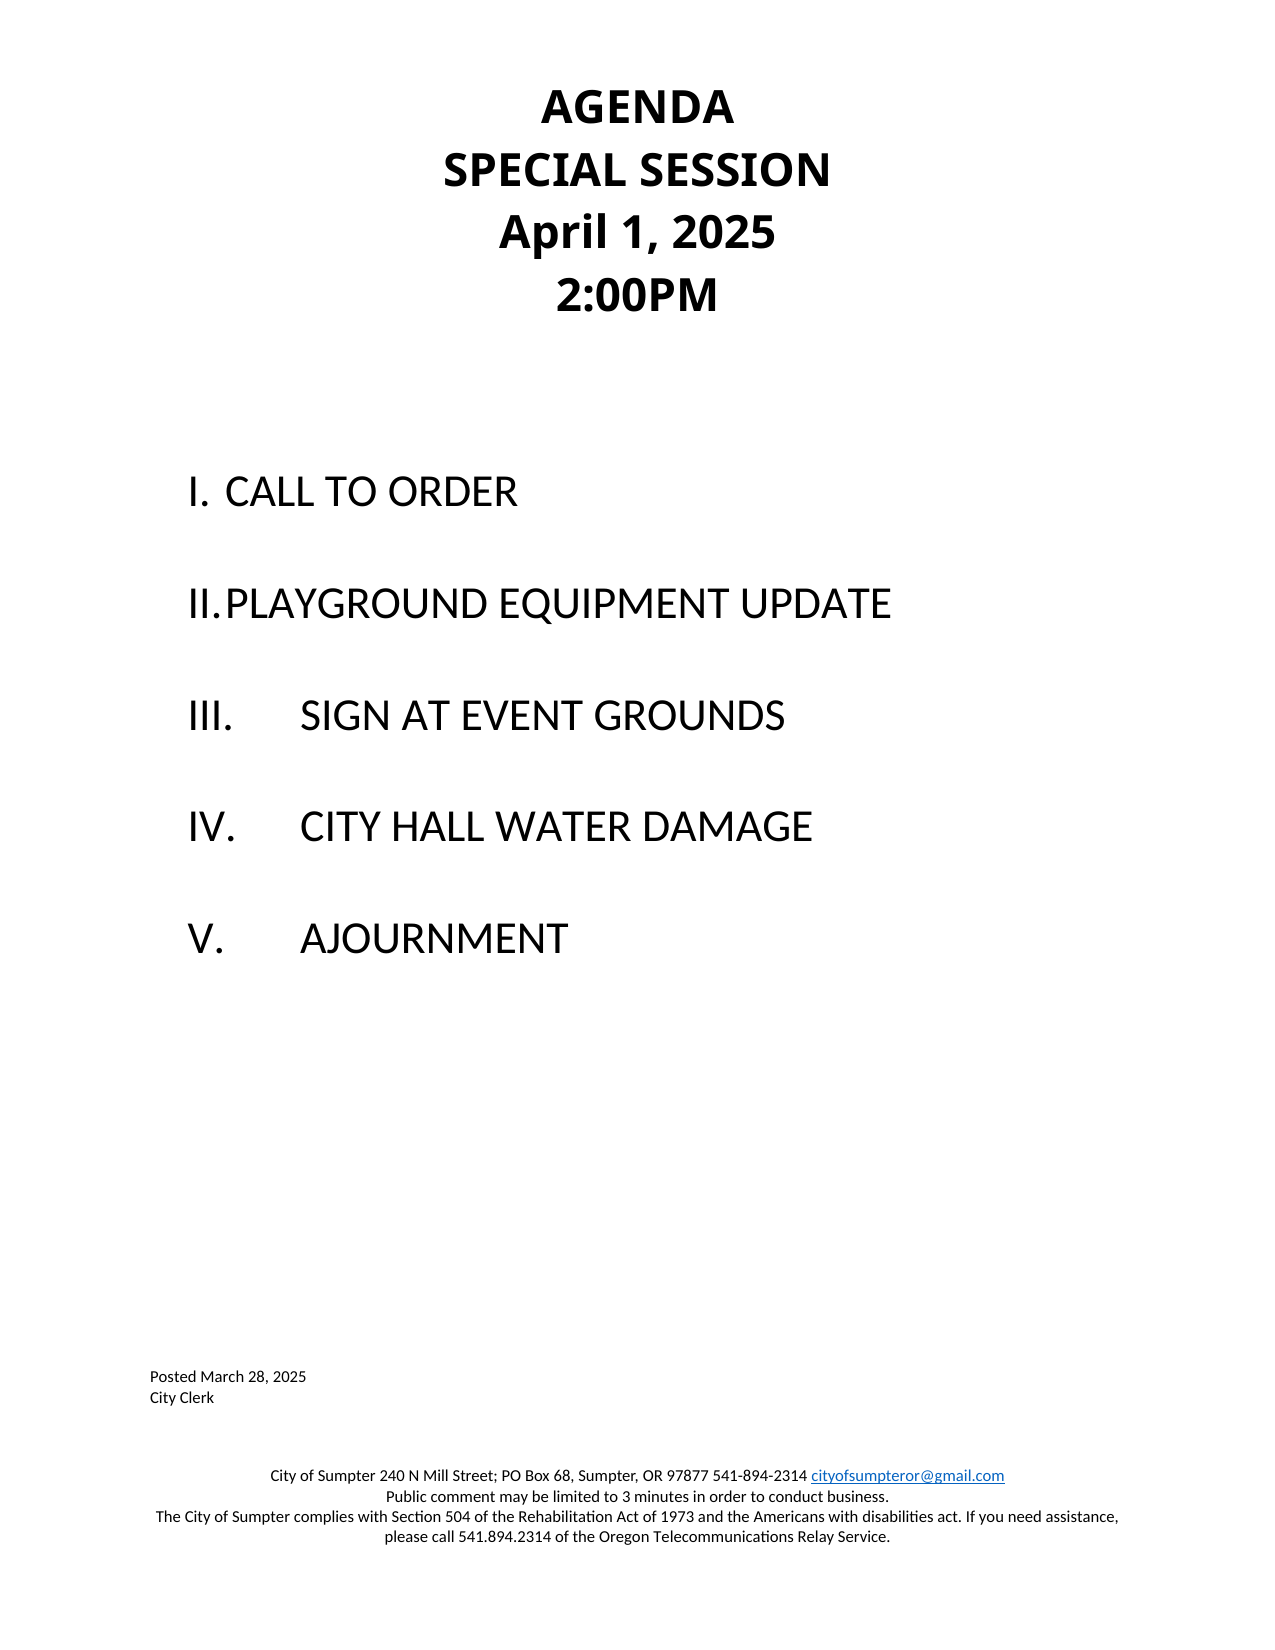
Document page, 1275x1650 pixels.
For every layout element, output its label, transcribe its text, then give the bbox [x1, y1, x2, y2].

text City Clerk [150, 1388, 1125, 1408]
list CALL TO ORDER [187, 462, 1125, 518]
list CITY HALL WATER DAMAGE [187, 797, 1125, 853]
list AJOURNMENT [187, 909, 1125, 965]
text Posted March 28, 2025 [150, 1366, 1125, 1386]
list PLAYGROUND EQUIPMENT UPDATE [187, 573, 1125, 629]
list SIGN AT EVENT GROUNDS [187, 685, 1125, 741]
